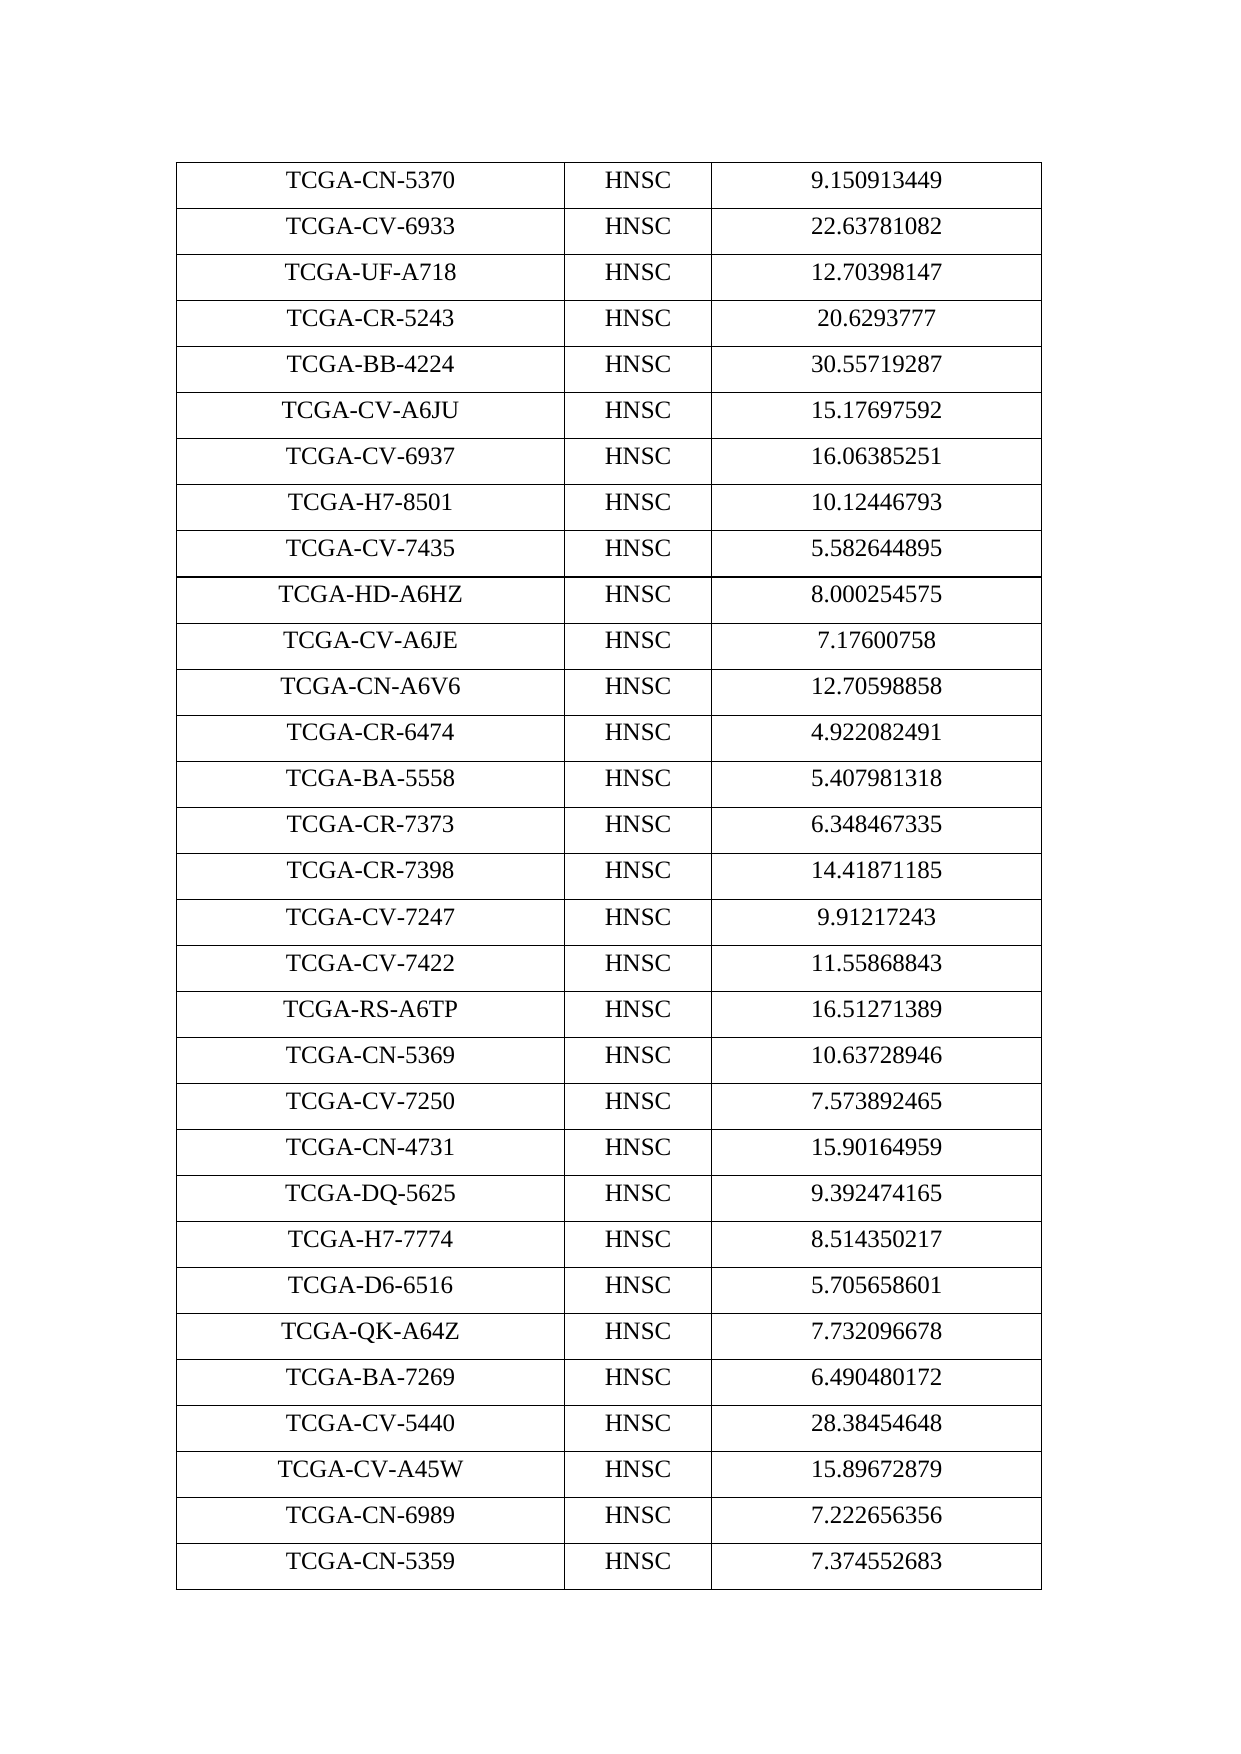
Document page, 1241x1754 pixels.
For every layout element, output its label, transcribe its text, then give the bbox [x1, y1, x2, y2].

table_cell HNSC [565, 485, 711, 530]
table_cell 28.38454648 [712, 1406, 1041, 1451]
table_cell 22.63781082 [712, 209, 1041, 254]
table_cell 7.222656356 [712, 1498, 1041, 1543]
table_cell HNSC [565, 946, 711, 991]
table_cell 7.374552683 [712, 1544, 1041, 1589]
table_cell TCGA-HD-A6HZ [177, 578, 564, 622]
table_cell HNSC [565, 1130, 711, 1175]
table_cell TCGA-CV-6937 [177, 439, 564, 484]
table_cell HNSC [565, 670, 711, 714]
table_cell TCGA-CN-5370 [177, 163, 564, 208]
table_cell HNSC [565, 301, 711, 346]
table_cell TCGA-BA-7269 [177, 1360, 564, 1405]
table_cell 4.922082491 [712, 716, 1041, 761]
table_cell TCGA-CV-A6JE [177, 624, 564, 668]
table_cell TCGA-H7-8501 [177, 485, 564, 530]
table_cell HNSC [565, 1544, 711, 1589]
table_cell TCGA-CV-7247 [177, 900, 564, 945]
table_cell 5.582644895 [712, 531, 1041, 576]
table_cell 16.51271389 [712, 992, 1041, 1037]
table_cell TCGA-CV-7422 [177, 946, 564, 991]
table_cell 8.000254575 [712, 578, 1041, 622]
table_cell TCGA-CR-5243 [177, 301, 564, 346]
table_cell 10.63728946 [712, 1038, 1041, 1083]
table_cell HNSC [565, 992, 711, 1037]
table_cell HNSC [565, 1084, 711, 1129]
table_cell HNSC [565, 762, 711, 807]
table_cell HNSC [565, 1222, 711, 1267]
table_cell HNSC [565, 808, 711, 853]
table_cell HNSC [565, 393, 711, 438]
table_cell 11.55868843 [712, 946, 1041, 991]
table_cell 16.06385251 [712, 439, 1041, 484]
table_cell TCGA-CV-5440 [177, 1406, 564, 1451]
table_cell HNSC [565, 1268, 711, 1313]
table_cell 12.70398147 [712, 255, 1041, 300]
table_cell TCGA-CV-7250 [177, 1084, 564, 1129]
table_cell 6.348467335 [712, 808, 1041, 853]
table_cell 7.732096678 [712, 1314, 1041, 1359]
table_cell TCGA-CR-7398 [177, 854, 564, 899]
table_cell HNSC [565, 439, 711, 484]
table_cell TCGA-UF-A718 [177, 255, 564, 300]
table_cell 7.573892465 [712, 1084, 1041, 1129]
table_cell 15.17697592 [712, 393, 1041, 438]
table_cell TCGA-CV-6933 [177, 209, 564, 254]
table_cell TCGA-D6-6516 [177, 1268, 564, 1313]
table_cell TCGA-CN-4731 [177, 1130, 564, 1175]
table_cell TCGA-RS-A6TP [177, 992, 564, 1037]
table_cell TCGA-DQ-5625 [177, 1176, 564, 1221]
table_cell HNSC [565, 716, 711, 761]
table_cell HNSC [565, 255, 711, 300]
table_cell HNSC [565, 854, 711, 899]
table_cell TCGA-CV-7435 [177, 531, 564, 576]
table_cell TCGA-CN-A6V6 [177, 670, 564, 714]
table_cell HNSC [565, 1360, 711, 1405]
table_cell 5.705658601 [712, 1268, 1041, 1313]
table_cell HNSC [565, 900, 711, 945]
table_cell 15.89672879 [712, 1452, 1041, 1497]
table_cell TCGA-BA-5558 [177, 762, 564, 807]
table_cell 7.17600758 [712, 624, 1041, 668]
table_cell TCGA-CV-A6JU [177, 393, 564, 438]
table_cell HNSC [565, 624, 711, 668]
table_cell 9.392474165 [712, 1176, 1041, 1221]
table_cell TCGA-CV-A45W [177, 1452, 564, 1497]
table_cell 15.90164959 [712, 1130, 1041, 1175]
table_cell HNSC [565, 578, 711, 622]
table_cell TCGA-CN-5369 [177, 1038, 564, 1083]
table_cell 8.514350217 [712, 1222, 1041, 1267]
table_cell 12.70598858 [712, 670, 1041, 714]
table_cell HNSC [565, 1498, 711, 1543]
table_cell HNSC [565, 1176, 711, 1221]
table_cell HNSC [565, 1314, 711, 1359]
table_cell TCGA-BB-4224 [177, 347, 564, 392]
table_cell TCGA-H7-7774 [177, 1222, 564, 1267]
table_cell TCGA-CN-6989 [177, 1498, 564, 1543]
table_cell HNSC [565, 1406, 711, 1451]
table_cell HNSC [565, 163, 711, 208]
table_cell HNSC [565, 1038, 711, 1083]
table_cell TCGA-CR-7373 [177, 808, 564, 853]
table_cell 9.91217243 [712, 900, 1041, 945]
table_cell 20.6293777 [712, 301, 1041, 346]
table_cell HNSC [565, 347, 711, 392]
table_cell 5.407981318 [712, 762, 1041, 807]
table_cell TCGA-CR-6474 [177, 716, 564, 761]
table_cell HNSC [565, 531, 711, 576]
table_cell 6.490480172 [712, 1360, 1041, 1405]
table_cell 9.150913449 [712, 163, 1041, 208]
table_cell HNSC [565, 209, 711, 254]
table_cell TCGA-QK-A64Z [177, 1314, 564, 1359]
table_cell 30.55719287 [712, 347, 1041, 392]
table_cell 14.41871185 [712, 854, 1041, 899]
table_cell HNSC [565, 1452, 711, 1497]
table_cell 10.12446793 [712, 485, 1041, 530]
table_cell TCGA-CN-5359 [177, 1544, 564, 1589]
